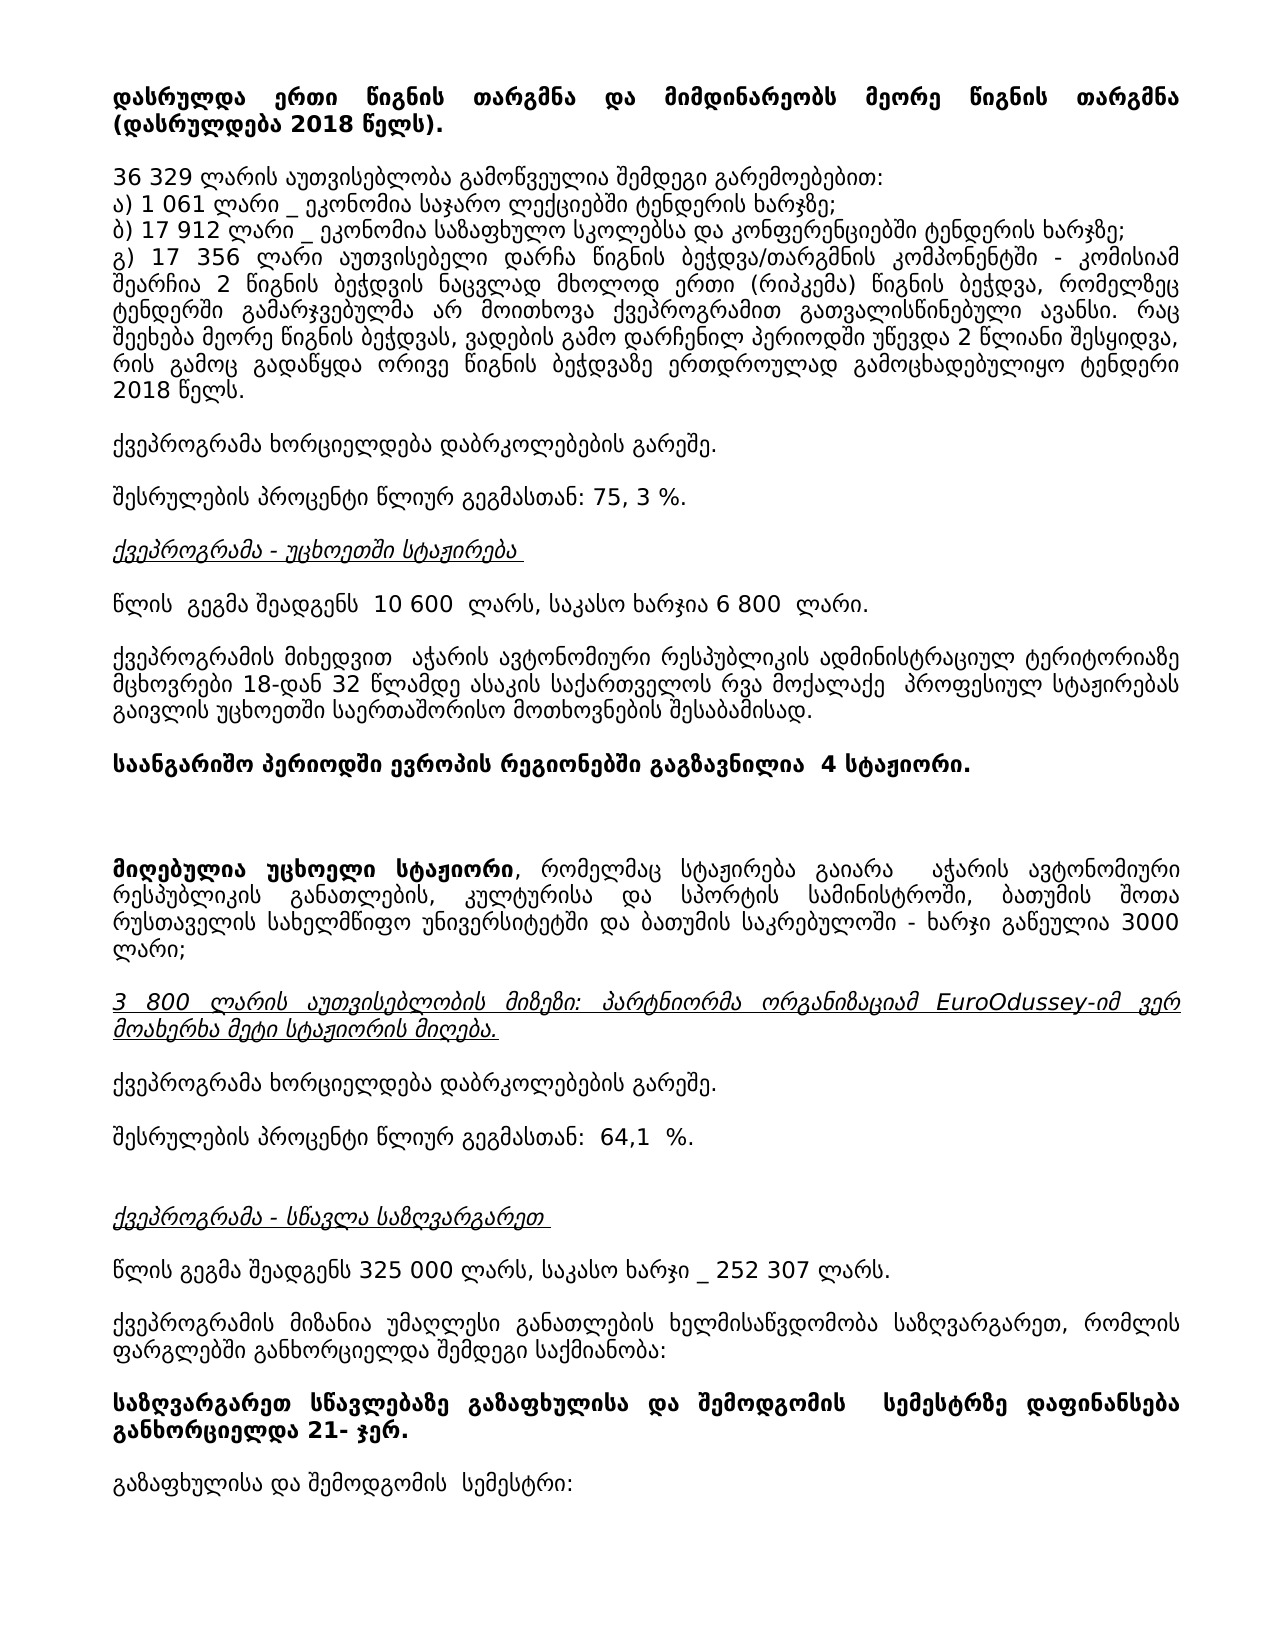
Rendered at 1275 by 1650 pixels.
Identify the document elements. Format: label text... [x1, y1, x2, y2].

text ქვეპროგრამა ხორციელდება დაბრკოლებების გარეშე. [112, 431, 1181, 458]
text შესრულების პროცენტი წლიურ გეგმასთან: 64,1 %. [112, 1124, 1181, 1151]
text მიღებულია უცხოელი სტაჟიორი, რომელმაც სტაჟირება გაიარა აჭარის ავტონომიური რესპუბლიკის განათლების, კულტურისა და სპორტის სამინისტროში, ბათუმის შოთა რუსთაველის სახელმწიფო უნივერსიტეტში და ბათუმის საკრებულოში - ხარჯი გაწეულია 3000 ლარი; [112, 856, 1181, 962]
text ბ) 17 912 ლარი _ ეკონომია საზაფხულო სკოლებსა და კონფერენციებში ტენდერის ხარჯზე; [112, 218, 1181, 244]
text საზღვარგარეთ სწავლებაზე გაზაფხულისა და შემოდგომის სემესტრზე დაფინანსება განხორციელდა 21- ჯერ. [112, 1391, 1181, 1444]
text ქვეპროგრამა ხორციელდება დაბრკოლებების გარეშე. [112, 1071, 1181, 1097]
text გაზაფხულისა და შემოდგომის სემესტრი: [112, 1471, 1181, 1497]
text დასრულდა ერთი წიგნის თარგმნა და მიმდინარეობს მეორე წიგნის თარგმნა (დასრულდება 2018 წელს). [112, 84, 1181, 138]
text ა) 1 061 ლარი _ ეკონომია საჯარო ლექციებში ტენდერის ხარჯზე; [112, 191, 1181, 218]
text ქვეპროგრამა - უცხოეთში სტაჟირება [112, 538, 1181, 564]
text წლის გეგმა შეადგენს 325 000 ლარს, საკასო ხარჯი _ 252 307 ლარს. [112, 1257, 1181, 1284]
text შესრულების პროცენტი წლიურ გეგმასთან: 75, 3 %. [112, 484, 1181, 511]
text წლის გეგმა შეადგენს 10 600 ლარს, საკასო ხარჯია 6 800 ლარი. [112, 591, 1181, 618]
text ქვეპროგრამა - სწავლა საზღვარგარეთ [112, 1204, 1181, 1231]
text ქვეპროგრამის მიხედვით აჭარის ავტონომიური რესპუბლიკის ადმინისტრაციულ ტერიტორიაზე მცხოვრები 18-დან 32 წლამდე ასაკის საქართველოს რვა მოქალაქე პროფესიულ სტაჟირებას გაივლის უცხოეთში საერთაშორისო მოთხოვნების შესაბამისად. [112, 644, 1181, 724]
text 36 329 ლარის აუთვისებლობა გამოწვეულია შემდეგი გარემოებებით: [112, 164, 1181, 191]
text გ) 17 356 ლარი აუთვისებელი დარჩა წიგნის ბეჭდვა/თარგმნის კომპონენტში - კომისიამ შეარჩია 2 წიგნის ბეჭდვის ნაცვლად მხოლოდ ერთი (რიპკემა) წიგნის ბეჭდვა, რომელზეც ტენდერში გამარჯვებულმა არ მოითხოვა ქვეპროგრამით გათვალისწინებული ავანსი. რაც შეეხება მეორე წიგნის ბეჭდვას, ვადების გამო დარჩენილ პერიოდში უწევდა 2 წლიანი შესყიდვა, რის გამოც გადაწყდა ორივე წიგნის ბეჭდვაზე ერთდროულად გამოცხადებულიყო ტენდერი 2018 წელს. [112, 244, 1181, 404]
text 3 800 ლარის აუთვისებლობის მიზეზი: პარტნიორმა ორგანიზაციამ EuroOdussey-იმ ვერ მოახერხა მეტი სტაჟიორის მიღება. [112, 989, 1181, 1012]
text ქვეპროგრამის მიზანია უმაღლესი განათლების ხელმისაწვდომობა საზღვარგარეთ, რომლის ფარგლებში განხორციელდა შემდეგი საქმიანობა: [112, 1311, 1181, 1364]
text საანგარიშო პერიოდში ევროპის რეგიონებში გაგზავნილია 4 სტაჟიორი. [112, 751, 1181, 778]
text 3 800 ლარის აუთვისებლობის მიზეზი: პარტნიორმა ორგანიზაციამ EuroOdussey-იმ ვერ მოახერხა მეტი სტაჟიორის მიღება. [112, 1013, 1181, 1042]
